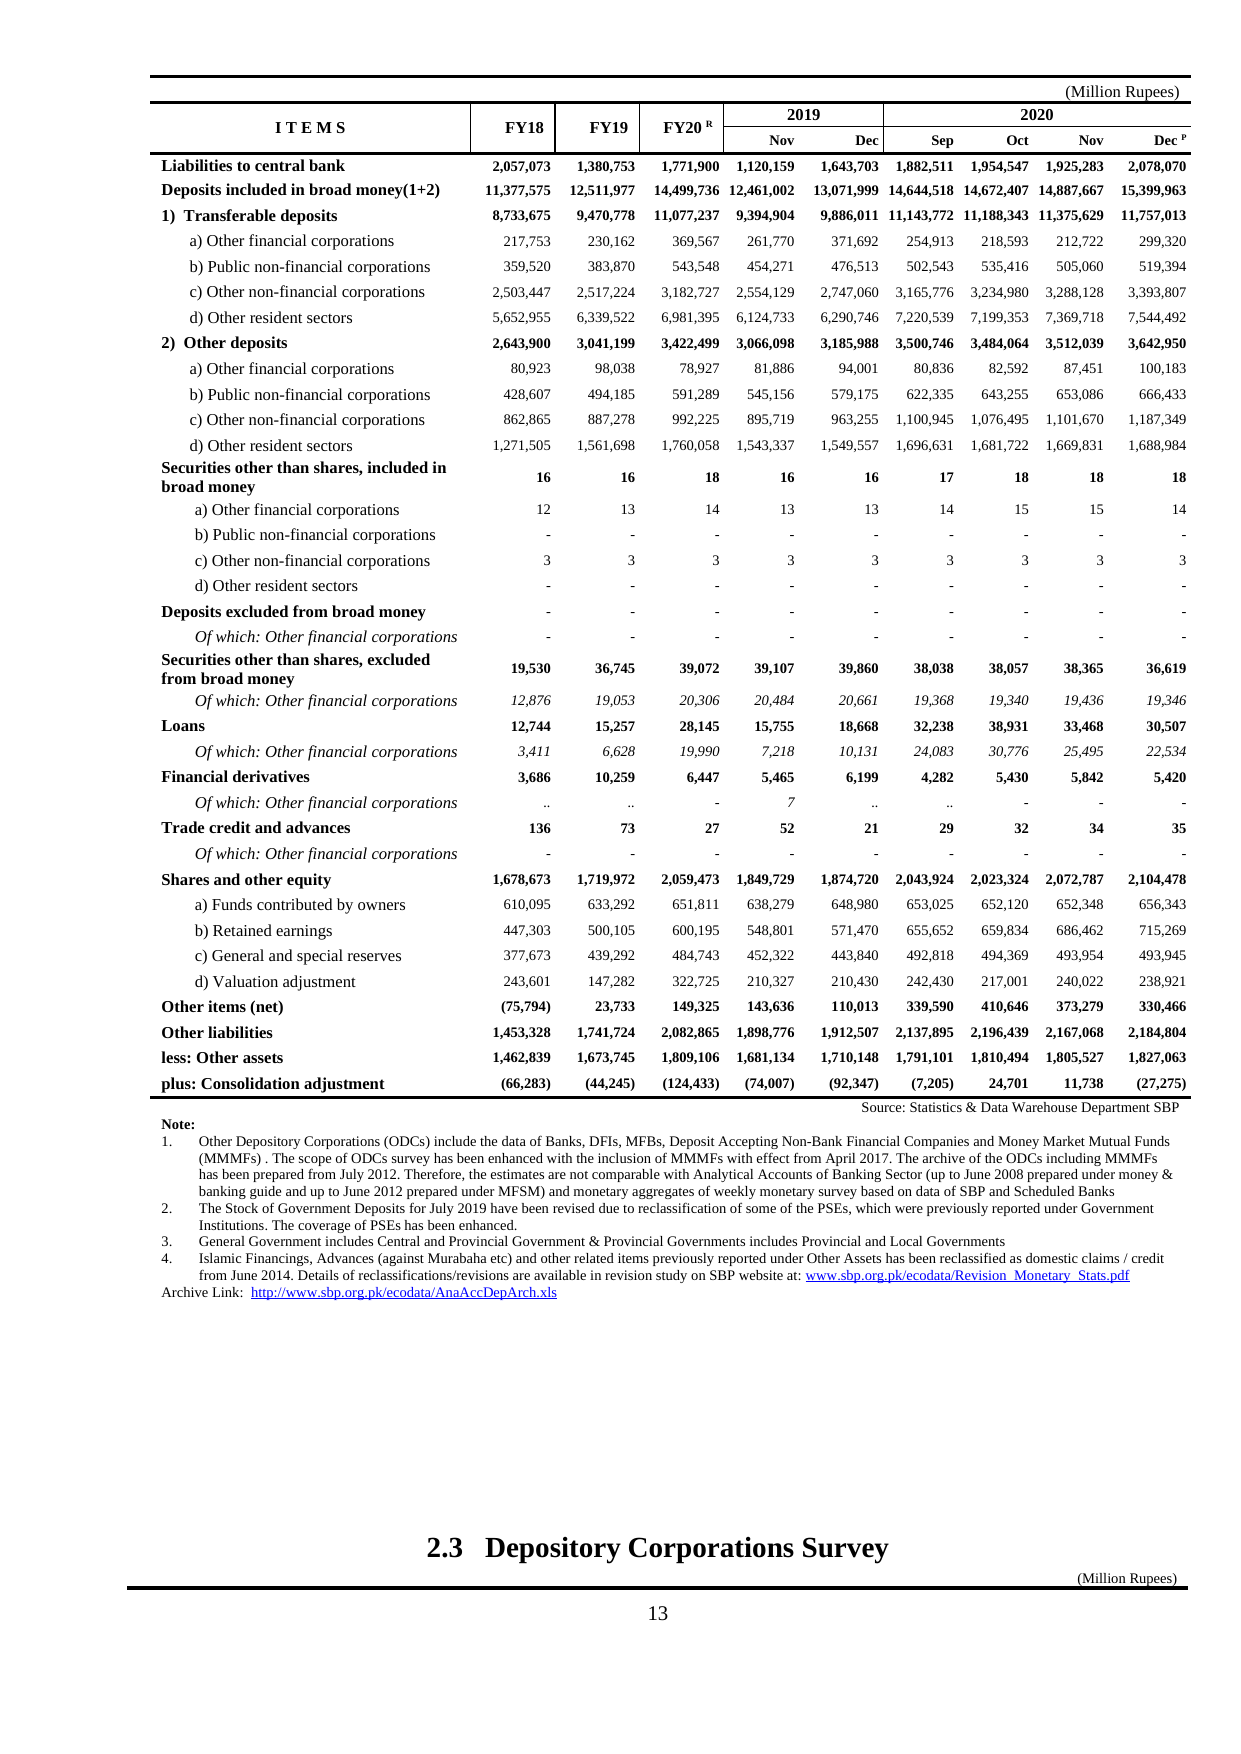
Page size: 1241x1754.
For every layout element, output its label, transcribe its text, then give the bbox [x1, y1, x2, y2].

table_cell 484,743 [639, 943, 724, 968]
table_cell b) Public non-financial corporations [150, 522, 470, 547]
table_cell - [883, 573, 958, 598]
table_cell 5,430 [958, 764, 1033, 790]
table_cell FY20 R [640, 104, 723, 152]
table_cell 3 [799, 547, 883, 573]
table_cell 1,669,831 [1033, 432, 1108, 458]
table_cell 15 [1033, 496, 1108, 522]
table_cell 3 [1033, 547, 1108, 573]
table_cell 2,057,073 [470, 155, 555, 177]
table_cell 80,923 [470, 356, 555, 381]
table_cell - [639, 573, 724, 598]
table_cell .. [883, 790, 958, 815]
table_cell 1,673,745 [555, 1045, 639, 1070]
table_cell 240,022 [1033, 968, 1108, 994]
table_cell 1,696,631 [883, 432, 958, 458]
table_cell - [958, 522, 1033, 547]
table_cell d) Other resident sectors [150, 573, 470, 598]
table_cell 1,760,058 [639, 432, 724, 458]
table_cell 2,196,439 [958, 1019, 1033, 1045]
table_cell Sep [884, 127, 958, 152]
table_cell 81,886 [724, 356, 799, 381]
table_cell - [799, 573, 883, 598]
table_cell 39,860 [799, 649, 883, 688]
table_cell 20,661 [799, 688, 883, 713]
table_cell 38,038 [883, 649, 958, 688]
table_cell 3 [1108, 547, 1191, 573]
table_cell - [470, 522, 555, 547]
table_cell 1,453,328 [470, 1019, 555, 1045]
table_cell 19,990 [639, 739, 724, 764]
table_cell Loans [150, 713, 470, 739]
table_cell 6,447 [639, 764, 724, 790]
table_cell 6,628 [555, 739, 639, 764]
table_header 2.3 Depository Corporations Survey [127, 1530, 1188, 1564]
table_cell 3,686 [470, 764, 555, 790]
table_cell 1,681,134 [724, 1045, 799, 1070]
table_cell 9,886,011 [799, 203, 883, 228]
table_cell 359,520 [470, 254, 555, 279]
table_cell Deposits excluded from broad money [150, 598, 470, 624]
table_cell 19,346 [1108, 688, 1191, 713]
table_cell Liabilities to central bank [150, 155, 470, 177]
table_cell 7,220,539 [883, 305, 958, 330]
table_cell 3,512,039 [1033, 330, 1108, 356]
table_cell Source: Statistics & Data Warehouse Department SBP Note: [150, 1099, 1191, 1133]
table_cell I T E M S [150, 104, 470, 152]
table_cell 6,199 [799, 764, 883, 790]
table_cell - [1033, 790, 1108, 815]
table_cell - [799, 841, 883, 866]
table_cell 10,131 [799, 739, 883, 764]
table_cell 373,279 [1033, 994, 1108, 1019]
table_cell 452,322 [724, 943, 799, 968]
table_cell 651,811 [639, 892, 724, 917]
table_cell a) Other financial corporations [150, 356, 470, 381]
table_cell (75,794) [470, 994, 555, 1019]
table_cell 963,255 [799, 407, 883, 432]
table_cell - [1033, 841, 1108, 866]
table_cell 16 [799, 458, 883, 496]
table_cell 659,834 [958, 917, 1033, 943]
table_cell 443,840 [799, 943, 883, 968]
table_cell d) Other resident sectors [150, 432, 470, 458]
table_cell 32 [958, 815, 1033, 841]
table_cell 36,619 [1108, 649, 1191, 688]
table_cell 1,643,703 [799, 155, 883, 177]
table_cell 52 [724, 815, 799, 841]
table_cell - [799, 598, 883, 624]
table_cell - [1033, 624, 1108, 649]
table_cell 80,836 [883, 356, 958, 381]
table_cell c) Other non-financial corporations [150, 547, 470, 573]
table_cell 212,722 [1033, 228, 1108, 254]
table_cell 369,567 [639, 228, 724, 254]
table_cell - [883, 522, 958, 547]
table_cell 11,757,013 [1108, 203, 1191, 228]
table_cell 20,484 [724, 688, 799, 713]
table_cell 299,320 [1108, 228, 1191, 254]
table_cell 7,544,492 [1108, 305, 1191, 330]
table_cell - [470, 624, 555, 649]
table_cell 3 [724, 547, 799, 573]
table_cell 5,420 [1108, 764, 1191, 790]
table_cell 19,053 [555, 688, 639, 713]
table_cell 11,377,575 [470, 177, 555, 203]
table_cell - [639, 841, 724, 866]
table_cell 1,549,557 [799, 432, 883, 458]
table_cell 242,430 [883, 968, 958, 994]
table_cell 22,534 [1108, 739, 1191, 764]
table_cell 653,086 [1033, 381, 1108, 407]
table_cell 2,517,224 [555, 279, 639, 305]
table_cell 19,368 [883, 688, 958, 713]
table_cell 30,507 [1108, 713, 1191, 739]
table_cell 1,874,720 [799, 866, 883, 892]
table_cell 12 [470, 496, 555, 522]
table_cell 147,282 [555, 968, 639, 994]
table_cell 1,681,722 [958, 432, 1033, 458]
table_cell Of which: Other financial corporations [150, 624, 470, 649]
table_cell 3 [555, 547, 639, 573]
table_cell 28,145 [639, 713, 724, 739]
table_cell 1,912,507 [799, 1019, 883, 1045]
table_cell b) Public non-financial corporations [150, 381, 470, 407]
table_cell Oct [958, 127, 1033, 152]
table_cell 14 [1108, 496, 1191, 522]
table_cell 38,057 [958, 649, 1033, 688]
table_cell 2,059,473 [639, 866, 724, 892]
table_cell 7,199,353 [958, 305, 1033, 330]
table_cell 2,184,804 [1108, 1019, 1191, 1045]
table_cell 30,776 [958, 739, 1033, 764]
table_cell 439,292 [555, 943, 639, 968]
table_cell 18 [1033, 458, 1108, 496]
table_cell 1,809,106 [639, 1045, 724, 1070]
table_cell 2,747,060 [799, 279, 883, 305]
table_cell 82,592 [958, 356, 1033, 381]
table_cell 505,060 [1033, 254, 1108, 279]
table_cell 15,399,963 [1108, 177, 1191, 203]
table_cell 11,143,772 [883, 203, 958, 228]
table_cell 3,185,988 [799, 330, 883, 356]
table_cell 643,255 [958, 381, 1033, 407]
table_cell 2,554,129 [724, 279, 799, 305]
table_cell 3 [958, 547, 1033, 573]
table_cell 500,105 [555, 917, 639, 943]
table_cell 14,887,667 [1033, 177, 1108, 203]
table_cell 238,921 [1108, 968, 1191, 994]
table_cell - [724, 573, 799, 598]
table_cell 3 [470, 547, 555, 573]
table_cell 494,369 [958, 943, 1033, 968]
table_cell 653,025 [883, 892, 958, 917]
table_cell 39,072 [639, 649, 724, 688]
table_cell 14,644,518 [883, 177, 958, 203]
table_cell 992,225 [639, 407, 724, 432]
table_cell (27,275) [1108, 1070, 1191, 1096]
table_cell - [1108, 598, 1191, 624]
table_cell 25,495 [1033, 739, 1108, 764]
table_cell 149,325 [639, 994, 724, 1019]
table_cell d) Other resident sectors [150, 305, 470, 330]
table_cell a) Other financial corporations [150, 228, 470, 254]
table_cell 656,343 [1108, 892, 1191, 917]
table_cell Trade credit and advances [150, 815, 470, 841]
table_cell 87,451 [1033, 356, 1108, 381]
table_cell 3,182,727 [639, 279, 724, 305]
table_cell (92,347) [799, 1070, 883, 1096]
table_cell c) Other non-financial corporations [150, 407, 470, 432]
table_cell 1,710,148 [799, 1045, 883, 1070]
table_cell 1,100,945 [883, 407, 958, 432]
table_cell - [639, 790, 724, 815]
table_cell FY18 [471, 104, 554, 152]
table_cell 600,195 [639, 917, 724, 943]
table_cell 15 [958, 496, 1033, 522]
table_cell - [555, 624, 639, 649]
table_cell 648,980 [799, 892, 883, 917]
table_cell 210,430 [799, 968, 883, 994]
table_cell Securities other than shares, excluded from broad money [150, 649, 470, 688]
table_cell 13,071,999 [799, 177, 883, 203]
table_cell c) General and special reserves [150, 943, 470, 968]
table_cell - [470, 573, 555, 598]
table_cell 652,120 [958, 892, 1033, 917]
table_cell 2,643,900 [470, 330, 555, 356]
table_cell - [555, 573, 639, 598]
table_cell 371,692 [799, 228, 883, 254]
table_cell 535,416 [958, 254, 1033, 279]
table_cell 38,365 [1033, 649, 1108, 688]
table_cell 330,466 [1108, 994, 1191, 1019]
table_cell 18 [639, 458, 724, 496]
table_cell - [883, 624, 958, 649]
table_cell 35 [1108, 815, 1191, 841]
table_cell 6,339,522 [555, 305, 639, 330]
table_cell - [639, 624, 724, 649]
table_cell - [1033, 522, 1108, 547]
table_cell 12,744 [470, 713, 555, 739]
table_cell 3,422,499 [639, 330, 724, 356]
table_cell 887,278 [555, 407, 639, 432]
table_cell 9,470,778 [555, 203, 639, 228]
table_cell (44,245) [555, 1070, 639, 1096]
table_cell 1,849,729 [724, 866, 799, 892]
table_cell - [724, 522, 799, 547]
table_cell 14,672,407 [958, 177, 1033, 203]
table_cell 94,001 [799, 356, 883, 381]
table_cell 13 [799, 496, 883, 522]
table_cell - [1108, 841, 1191, 866]
table_cell 519,394 [1108, 254, 1191, 279]
table_cell 579,175 [799, 381, 883, 407]
table_cell 210,327 [724, 968, 799, 994]
table_cell 73 [555, 815, 639, 841]
table_cell 1,101,670 [1033, 407, 1108, 432]
table_cell 1,771,900 [639, 155, 724, 177]
table_cell 1,120,159 [724, 155, 799, 177]
table_cell 377,673 [470, 943, 555, 968]
table_cell 545,156 [724, 381, 799, 407]
table_cell 2,023,324 [958, 866, 1033, 892]
table_cell 3,484,064 [958, 330, 1033, 356]
table_cell 383,870 [555, 254, 639, 279]
table_cell 78,927 [639, 356, 724, 381]
table_cell 19,530 [470, 649, 555, 688]
table_cell 3,234,980 [958, 279, 1033, 305]
table_cell 339,590 [883, 994, 958, 1019]
table_cell 100,183 [1108, 356, 1191, 381]
table_cell 622,335 [883, 381, 958, 407]
table_cell 591,289 [639, 381, 724, 407]
table_cell (124,433) [639, 1070, 724, 1096]
table_cell 15,257 [555, 713, 639, 739]
table_cell 14 [639, 496, 724, 522]
table_cell - [1108, 790, 1191, 815]
table_cell 1,882,511 [883, 155, 958, 177]
table_cell 410,646 [958, 994, 1033, 1019]
table_cell - [555, 522, 639, 547]
table_cell (7,205) [883, 1070, 958, 1096]
table_cell 23,733 [555, 994, 639, 1019]
table_cell 24,083 [883, 739, 958, 764]
table_cell 715,269 [1108, 917, 1191, 943]
table_cell d) Valuation adjustment [150, 968, 470, 994]
table_cell 13 [724, 496, 799, 522]
table_cell 254,913 [883, 228, 958, 254]
table_cell - [1108, 624, 1191, 649]
table_cell (Million Rupees) [127, 1564, 1188, 1586]
table_cell 8,733,675 [470, 203, 555, 228]
table_cell 15,755 [724, 713, 799, 739]
table_cell 18 [958, 458, 1033, 496]
table_cell 1,271,505 [470, 432, 555, 458]
table_cell 428,607 [470, 381, 555, 407]
table_cell - [883, 841, 958, 866]
table_cell Of which: Other financial corporations [150, 739, 470, 764]
table_cell 1,741,724 [555, 1019, 639, 1045]
table_cell 13 [555, 496, 639, 522]
table_cell 2) Other deposits [150, 330, 470, 356]
table_cell 1,898,776 [724, 1019, 799, 1045]
table_cell - [1033, 573, 1108, 598]
table_cell 1,810,494 [958, 1045, 1033, 1070]
table_cell Other items (net) [150, 994, 470, 1019]
table_cell 1,827,063 [1108, 1045, 1191, 1070]
table_cell 16 [724, 458, 799, 496]
table_cell - [799, 522, 883, 547]
table_cell 502,543 [883, 254, 958, 279]
table_cell 2,072,787 [1033, 866, 1108, 892]
table_cell 14 [883, 496, 958, 522]
table_cell 633,292 [555, 892, 639, 917]
table_cell - [470, 598, 555, 624]
table_cell less: Other assets [150, 1045, 470, 1070]
table_cell 6,124,733 [724, 305, 799, 330]
table_cell 34 [1033, 815, 1108, 841]
table_cell (66,283) [470, 1070, 555, 1096]
table_cell c) Other non-financial corporations [150, 279, 470, 305]
table_cell (Million Rupees) [150, 78, 1191, 101]
table_cell 18 [1108, 458, 1191, 496]
table_cell Deposits included in broad money(1+2) [150, 177, 470, 203]
table_cell 36,745 [555, 649, 639, 688]
table_cell 7 [724, 790, 799, 815]
table_cell 18,668 [799, 713, 883, 739]
table_cell 1,187,349 [1108, 407, 1191, 432]
table_cell - [1108, 522, 1191, 547]
table_cell - [555, 841, 639, 866]
table_cell 447,303 [470, 917, 555, 943]
table_cell 21 [799, 815, 883, 841]
table_cell 7,369,718 [1033, 305, 1108, 330]
table_cell Shares and other equity [150, 866, 470, 892]
table_cell - [639, 598, 724, 624]
table_cell 5,842 [1033, 764, 1108, 790]
table_cell a) Other financial corporations [150, 496, 470, 522]
table_cell - [555, 598, 639, 624]
table_cell 11,375,629 [1033, 203, 1108, 228]
table_cell 3,393,807 [1108, 279, 1191, 305]
table_cell 5,465 [724, 764, 799, 790]
table_cell 29 [883, 815, 958, 841]
table_cell - [724, 841, 799, 866]
table_cell 1,462,839 [470, 1045, 555, 1070]
table_cell 5,652,955 [470, 305, 555, 330]
table_cell 16 [555, 458, 639, 496]
table_cell 32,238 [883, 713, 958, 739]
table_cell - [958, 598, 1033, 624]
table_cell Other liabilities [150, 1019, 470, 1045]
table_cell 638,279 [724, 892, 799, 917]
table_cell 1,805,527 [1033, 1045, 1108, 1070]
table_cell 7,218 [724, 739, 799, 764]
table_cell 11,188,343 [958, 203, 1033, 228]
table_cell .. [799, 790, 883, 815]
table_cell 1,791,101 [883, 1045, 958, 1070]
table_cell 217,753 [470, 228, 555, 254]
table_cell 2,043,924 [883, 866, 958, 892]
table_cell 1,678,673 [470, 866, 555, 892]
table_cell 652,348 [1033, 892, 1108, 917]
table_cell 11,738 [1033, 1070, 1108, 1096]
table_cell 1) Transferable deposits [150, 203, 470, 228]
table_cell 1,561,698 [555, 432, 639, 458]
table_cell 1,954,547 [958, 155, 1033, 177]
table_cell 1,925,283 [1033, 155, 1108, 177]
table_cell plus: Consolidation adjustment [150, 1070, 470, 1096]
table_cell 17 [883, 458, 958, 496]
table_cell 493,945 [1108, 943, 1191, 968]
table_cell 11,077,237 [639, 203, 724, 228]
table_cell 1,719,972 [555, 866, 639, 892]
table_cell 3,288,128 [1033, 279, 1108, 305]
table_cell 6,981,395 [639, 305, 724, 330]
table_cell - [470, 841, 555, 866]
table_cell - [883, 598, 958, 624]
table_cell 10,259 [555, 764, 639, 790]
table_cell 14,499,736 [639, 177, 724, 203]
table_cell 24,701 [958, 1070, 1033, 1096]
table_cell Of which: Other financial corporations [150, 688, 470, 713]
table_cell 3,041,199 [555, 330, 639, 356]
table_cell Of which: Other financial corporations [150, 790, 470, 815]
table_cell (74,007) [724, 1070, 799, 1096]
table_cell - [639, 522, 724, 547]
table_cell b) Retained earnings [150, 917, 470, 943]
table_cell 143,636 [724, 994, 799, 1019]
table_cell 1,380,753 [555, 155, 639, 177]
table_cell - [724, 624, 799, 649]
table_cell 1,543,337 [724, 432, 799, 458]
table_cell 19,436 [1033, 688, 1108, 713]
table_cell Dec [799, 127, 883, 152]
table_cell 322,725 [639, 968, 724, 994]
table_cell 12,511,977 [555, 177, 639, 203]
table_cell .. [555, 790, 639, 815]
table_cell 895,719 [724, 407, 799, 432]
table_cell Of which: Other financial corporations [150, 841, 470, 866]
table_cell 476,513 [799, 254, 883, 279]
table_cell FY19 [556, 104, 639, 152]
table_cell 2,078,070 [1108, 155, 1191, 177]
table_cell 686,462 [1033, 917, 1108, 943]
table_cell 16 [470, 458, 555, 496]
table_cell 492,818 [883, 943, 958, 968]
table_cell 3 [883, 547, 958, 573]
table_cell 454,271 [724, 254, 799, 279]
table_cell .. [470, 790, 555, 815]
table_cell 9,394,904 [724, 203, 799, 228]
table_cell 136 [470, 815, 555, 841]
table_cell - [1033, 598, 1108, 624]
table_cell 110,013 [799, 994, 883, 1019]
table_cell Securities other than shares, included in broad money [150, 458, 470, 496]
table_cell 243,601 [470, 968, 555, 994]
table_cell 3,411 [470, 739, 555, 764]
table_cell Nov [724, 127, 799, 152]
table_cell 3,165,776 [883, 279, 958, 305]
table_cell Other Depository Corporations (ODCs) include the data of Banks, DFIs, MFBs, Deposit Accepting Non-Bank Financial Companies and Money Market Mutual Funds (MMMFs) . The scope of ODCs survey has been enhanced with the inclusion of MMMFs with effect from April 2017. The archive of the ODCs including MMMFs has been prepared from July 2012. Therefore, the estimates are not comparable with Analytical Accounts of Banking Sector (up to June 2008 prepared under money & banking guide and up to June 2012 prepared under MFSM) and monetary aggregates of weekly monetary survey based on data of SBP and Scheduled Banks The Stock of Government Deposits for July 2019 have been revised due to reclassification of some of the PSEs, which were previously reported under Government Institutions. The coverage of PSEs has been enhanced. General Government includes Central and Provincial Government & Provincial Governments includes Provincial and Local Governments Islamic Financings, Advances (against Murabaha etc) and other related items previously reported under Other Assets has been reclassified as domestic claims / credit from June 2014. Details of reclassifications/revisions are available in revision study on SBP website at: www.sbp.org.pk/ecodata/Revision_Monetary_Stats.pdf Archive Link: http://www.sbp.org.pk/ecodata/AnaAccDepArch.xls [150, 1133, 1191, 1300]
table_cell 3,066,098 [724, 330, 799, 356]
table_cell Dec P [1108, 127, 1191, 152]
table_cell 655,652 [883, 917, 958, 943]
table_cell 494,185 [555, 381, 639, 407]
table_cell 610,095 [470, 892, 555, 917]
table_cell 666,433 [1108, 381, 1191, 407]
table_cell - [799, 624, 883, 649]
table_cell 38,931 [958, 713, 1033, 739]
table_cell 571,470 [799, 917, 883, 943]
table_cell Nov [1033, 127, 1108, 152]
table_cell 2,104,478 [1108, 866, 1191, 892]
table_cell - [958, 790, 1033, 815]
table_cell 6,290,746 [799, 305, 883, 330]
table_cell - [724, 598, 799, 624]
table_cell 543,548 [639, 254, 724, 279]
table_cell - [1108, 573, 1191, 598]
table_cell 218,593 [958, 228, 1033, 254]
table_cell b) Public non-financial corporations [150, 254, 470, 279]
table_cell Financial derivatives [150, 764, 470, 790]
table_cell 3,500,746 [883, 330, 958, 356]
table_cell - [958, 841, 1033, 866]
table_cell 20,306 [639, 688, 724, 713]
table_cell 217,001 [958, 968, 1033, 994]
table_cell 19,340 [958, 688, 1033, 713]
table_cell 1,688,984 [1108, 432, 1191, 458]
table_cell 1,076,495 [958, 407, 1033, 432]
table_cell - [958, 573, 1033, 598]
table_cell 98,038 [555, 356, 639, 381]
table_cell 2020 [884, 104, 1191, 126]
table_cell 4,282 [883, 764, 958, 790]
table_cell 548,801 [724, 917, 799, 943]
table_cell 3,642,950 [1108, 330, 1191, 356]
table_cell 12,461,002 [724, 177, 799, 203]
table_cell 2,137,895 [883, 1019, 958, 1045]
table_cell 261,770 [724, 228, 799, 254]
table_cell 27 [639, 815, 724, 841]
table_cell - [958, 624, 1033, 649]
table_cell 493,954 [1033, 943, 1108, 968]
table_cell 2,167,068 [1033, 1019, 1108, 1045]
table_cell 862,865 [470, 407, 555, 432]
table_cell 2,503,447 [470, 279, 555, 305]
table_cell 2019 [724, 104, 883, 126]
table_cell 3 [639, 547, 724, 573]
table_cell 12,876 [470, 688, 555, 713]
table_cell 39,107 [724, 649, 799, 688]
table_cell 33,468 [1033, 713, 1108, 739]
table_cell 230,162 [555, 228, 639, 254]
table_cell 2,082,865 [639, 1019, 724, 1045]
table_cell a) Funds contributed by owners [150, 892, 470, 917]
